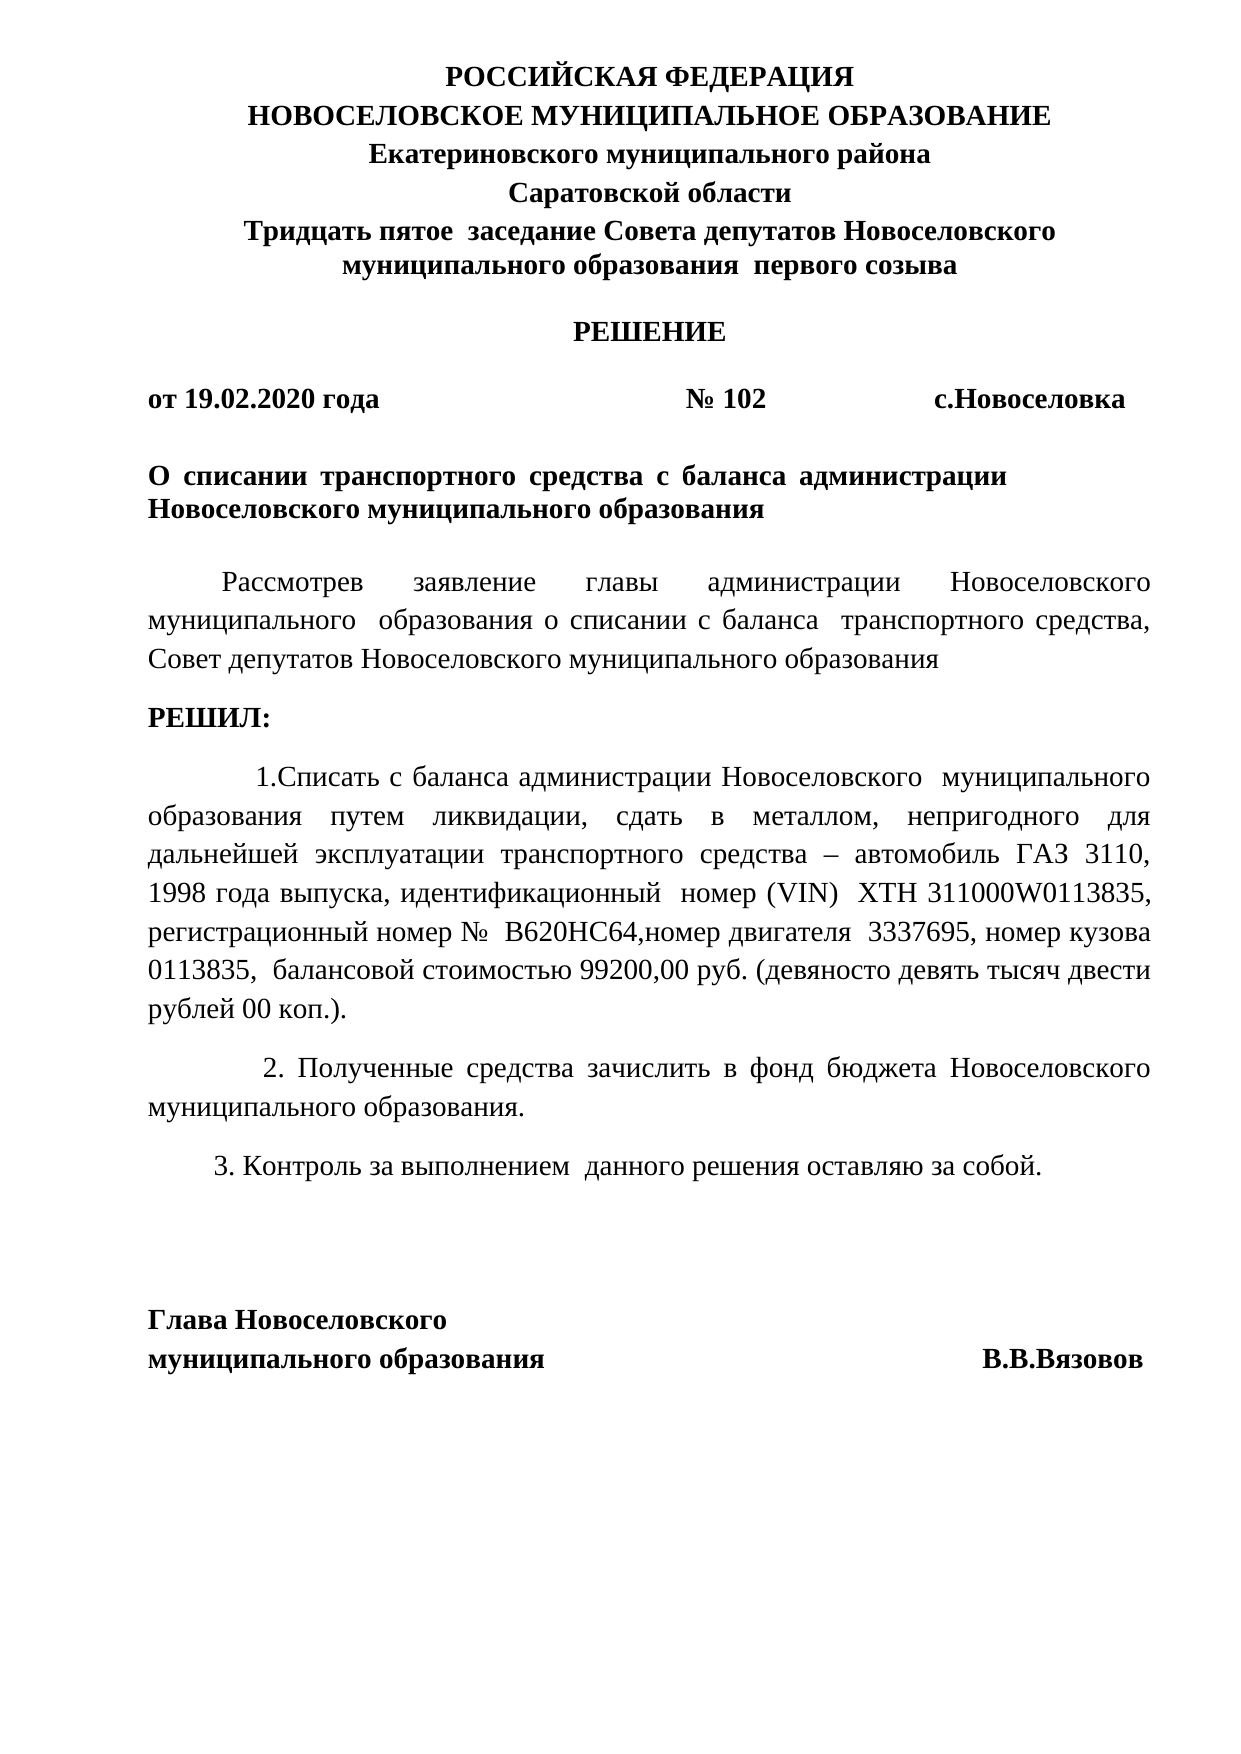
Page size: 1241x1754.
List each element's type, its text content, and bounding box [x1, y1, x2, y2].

text от 19.02.2020 года № 102 с.Новоселовка [148, 381, 1152, 414]
text Рассмотрев заявление главы администрации Новоселовского муниципального образования о списании с баланса транспортного средства, Совет депутатов Новоселовского муниципального образования [148, 564, 1152, 674]
text Тридцать пятое заседание Совета депутатов Новоселовского муниципального образования первого созыва [148, 213, 1152, 280]
text 1.Списать с баланса администрации Новоселовского муниципального образования путем ликвидации, сдать в металлом, непригодного для дальнейшей эксплуатации транспортного средства – автомобиль ГАЗ 3110, 1998 года выпуска, идентификационный номер (VIN) ХТН 311000W0113835, регистрационный номер № В620НС64,номер двигателя 3337695, номер кузова 0113835, балансовой стоимостью 99200,00 руб. (девяносто девять тысяч двести рублей 00 коп.). [148, 759, 1152, 1024]
text НОВОСЕЛОВСКОЕ МУНИЦИПАЛЬНОЕ ОБРАЗОВАНИЕ [148, 98, 1152, 131]
text муниципального образования В.В.Вязовов [148, 1341, 1152, 1374]
text РЕШЕНИЕ [148, 314, 1152, 347]
text Саратовской области [148, 175, 1152, 208]
text РЕШИЛ: [148, 700, 1152, 734]
text Екатериновского муниципального района [148, 136, 1152, 170]
text 2. Полученные средства зачислить в фонд бюджета Новоселовского муниципального образования. [148, 1050, 1152, 1122]
text Глава Новоселовского [148, 1302, 1152, 1336]
table_header О списании транспортного средства с баланса администрации Новоселовского муниципального образования [136, 458, 1019, 525]
text РОССИЙСКАЯ ФЕДЕРАЦИЯ [148, 59, 1152, 93]
text 3. Контроль за выполнением данного решения оставляю за собой. [148, 1148, 1152, 1182]
